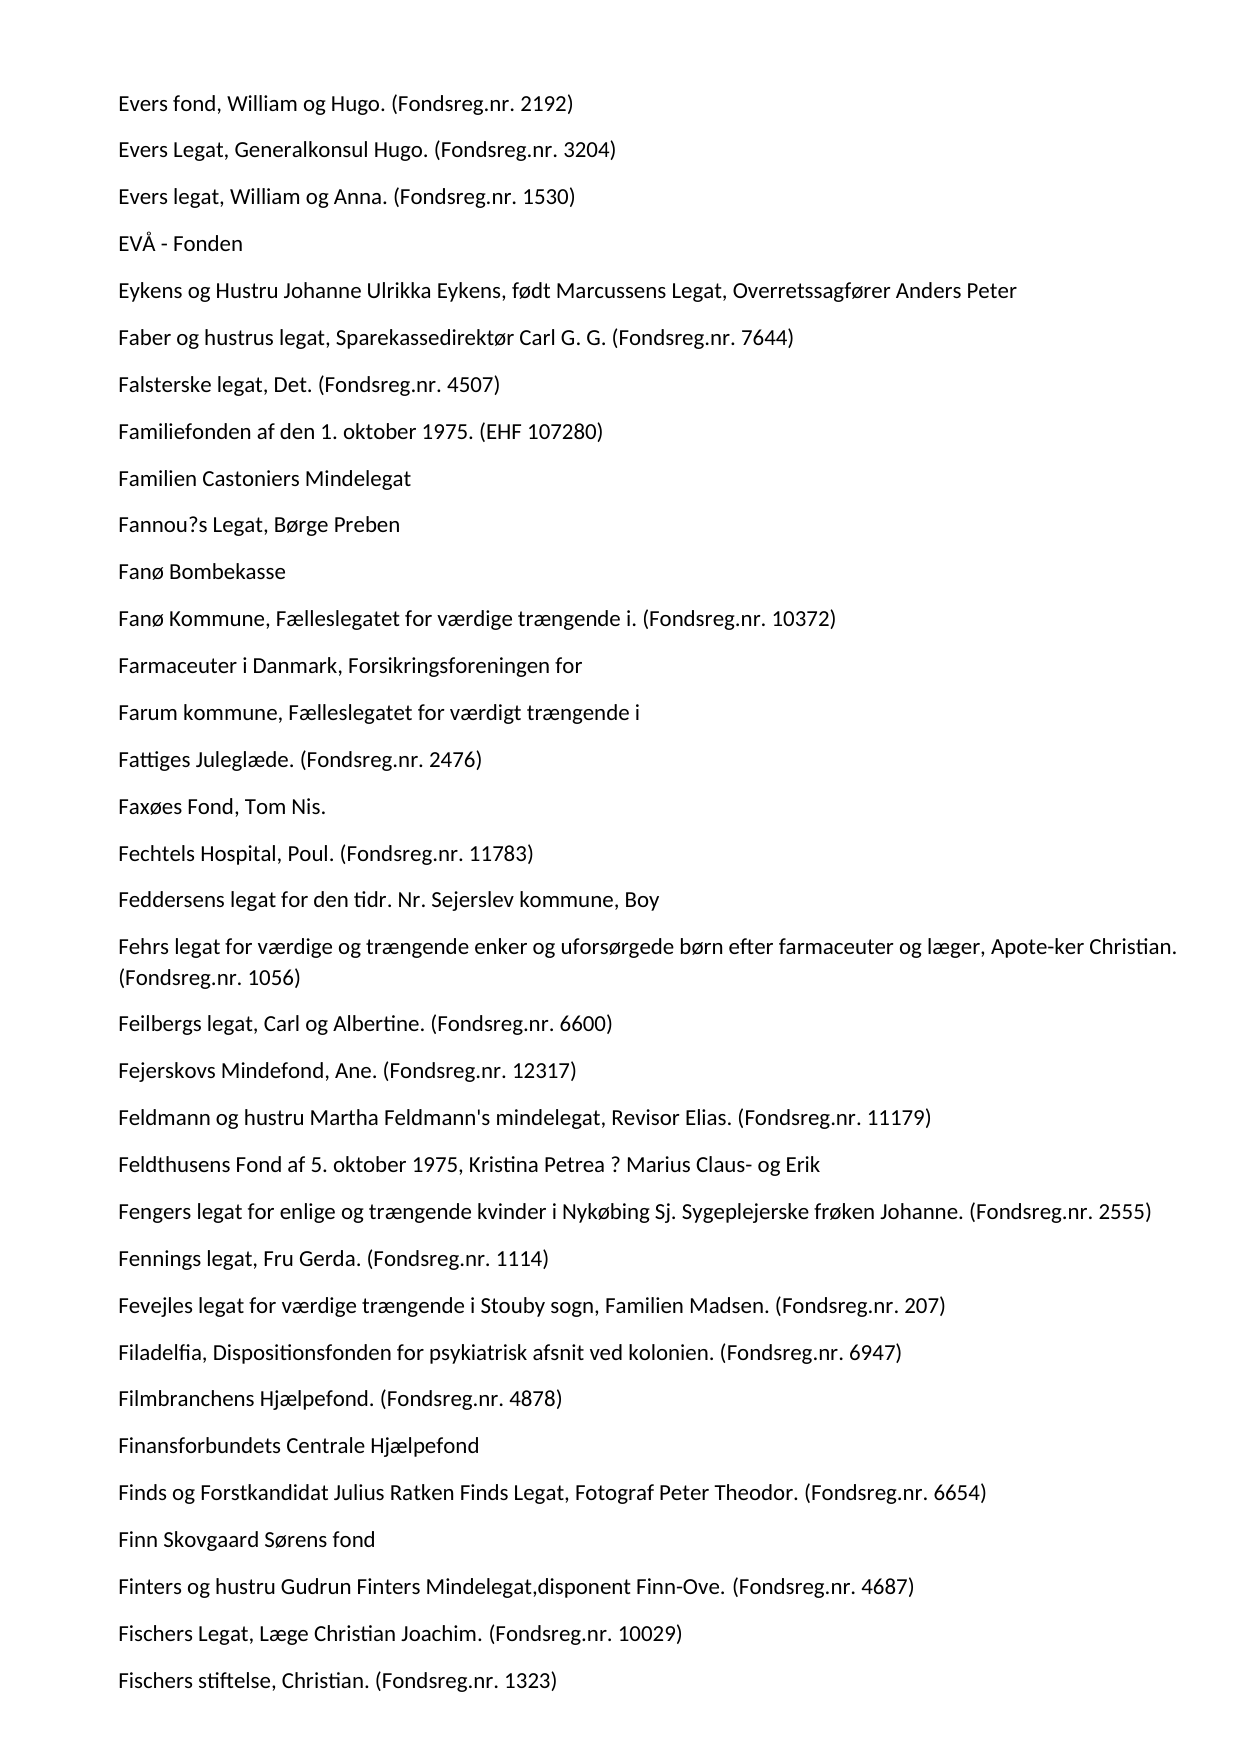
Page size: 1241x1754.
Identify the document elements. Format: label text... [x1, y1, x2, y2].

text Filadelfia, Dispositionsfonden for psykiatrisk afsnit ved kolonien. (Fondsreg.nr. 6947) [118, 1338, 1181, 1366]
text Finansforbundets Centrale Hjælpefond [118, 1431, 1181, 1459]
text Finn Skovgaard Sørens fond [118, 1525, 1181, 1553]
text Fanø Kommune, Fælleslegatet for værdige trængende i. (Fondsreg.nr. 10372) [118, 604, 1181, 632]
text Feilbergs legat, Carl og Albertine. (Fondsreg.nr. 6600) [118, 1009, 1181, 1037]
text Fengers legat for enlige og trængende kvinder i Nykøbing Sj. Sygeplejerske frøken Johanne. (Fondsreg.nr. 2555) [118, 1197, 1181, 1225]
text Evers Legat, Generalkonsul Hugo. (Fondsreg.nr. 3204) [118, 136, 1181, 163]
text Fechtels Hospital, Poul. (Fondsreg.nr. 11783) [118, 839, 1181, 867]
text Fehrs legat for værdige og trængende enker og uforsørgede børn efter farmaceuter og læger, Apote-ker Christian. (Fondsreg.nr. 1056) [118, 932, 1181, 991]
text Fannou?s Legat, Børge Preben [118, 511, 1181, 538]
text Familien Castoniers Mindelegat [118, 464, 1181, 492]
text Farmaceuter i Danmark, Forsikringsforeningen for [118, 651, 1181, 679]
text Feldthusens Fond af 5. oktober 1975, Kristina Petrea ? Marius Claus- og Erik [118, 1150, 1181, 1178]
text Feddersens legat for den tidr. Nr. Sejerslev kommune, Boy [118, 886, 1181, 913]
text Fischers Legat, Læge Christian Joachim. (Fondsreg.nr. 10029) [118, 1619, 1181, 1647]
text Fischers stiftelse, Christian. (Fondsreg.nr. 1323) [118, 1666, 1181, 1694]
text Evers legat, William og Anna. (Fondsreg.nr. 1530) [118, 182, 1181, 210]
text Faber og hustrus legat, Sparekassedirektør Carl G. G. (Fondsreg.nr. 7644) [118, 323, 1181, 351]
text Fattiges Juleglæde. (Fondsreg.nr. 2476) [118, 745, 1181, 773]
text Familiefonden af den 1. oktober 1975. (EHF 107280) [118, 417, 1181, 445]
text Fanø Bombekasse [118, 557, 1181, 585]
text Fevejles legat for værdige trængende i Stouby sogn, Familien Madsen. (Fondsreg.nr. 207) [118, 1291, 1181, 1319]
text Finds og Forstkandidat Julius Ratken Finds Legat, Fotograf Peter Theodor. (Fondsreg.nr. 6654) [118, 1478, 1181, 1506]
text Falsterske legat, Det. (Fondsreg.nr. 4507) [118, 370, 1181, 398]
text Fejerskovs Mindefond, Ane. (Fondsreg.nr. 12317) [118, 1056, 1181, 1084]
text Farum kommune, Fælleslegatet for værdigt trængende i [118, 698, 1181, 726]
text Feldmann og hustru Martha Feldmann's mindelegat, Revisor Elias. (Fondsreg.nr. 11179) [118, 1103, 1181, 1131]
text Filmbranchens Hjælpefond. (Fondsreg.nr. 4878) [118, 1384, 1181, 1412]
text Finters og hustru Gudrun Finters Mindelegat,disponent Finn-Ove. (Fondsreg.nr. 4687) [118, 1572, 1181, 1600]
text Fennings legat, Fru Gerda. (Fondsreg.nr. 1114) [118, 1244, 1181, 1272]
text EVÅ - Fonden [118, 229, 1181, 257]
text Eykens og Hustru Johanne Ulrikka Eykens, født Marcussens Legat, Overretssagfører Anders Peter [118, 276, 1181, 304]
text Faxøes Fond, Tom Nis. [118, 792, 1181, 820]
text Evers fond, William og Hugo. (Fondsreg.nr. 2192) [118, 89, 1181, 117]
